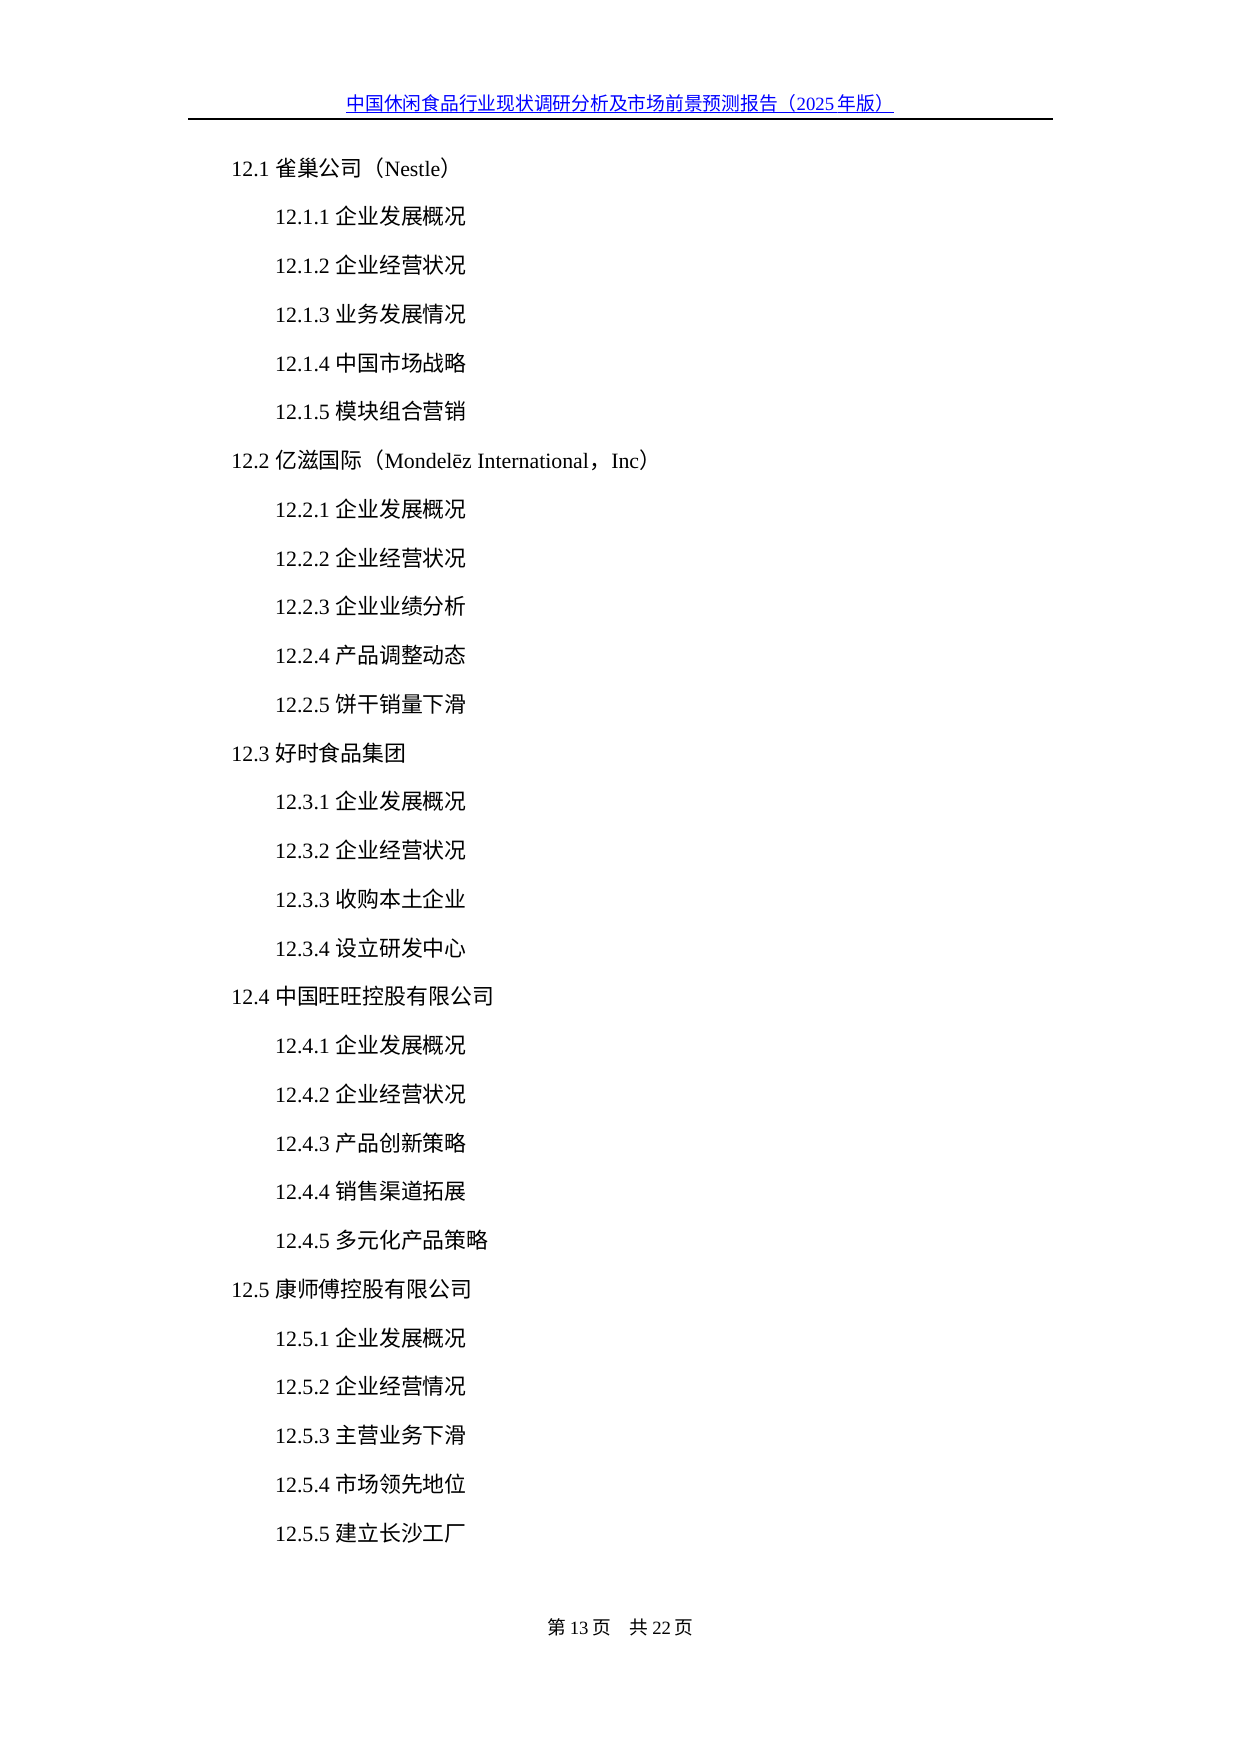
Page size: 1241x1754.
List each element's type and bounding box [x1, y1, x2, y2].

text [187, 150, 1053, 1548]
